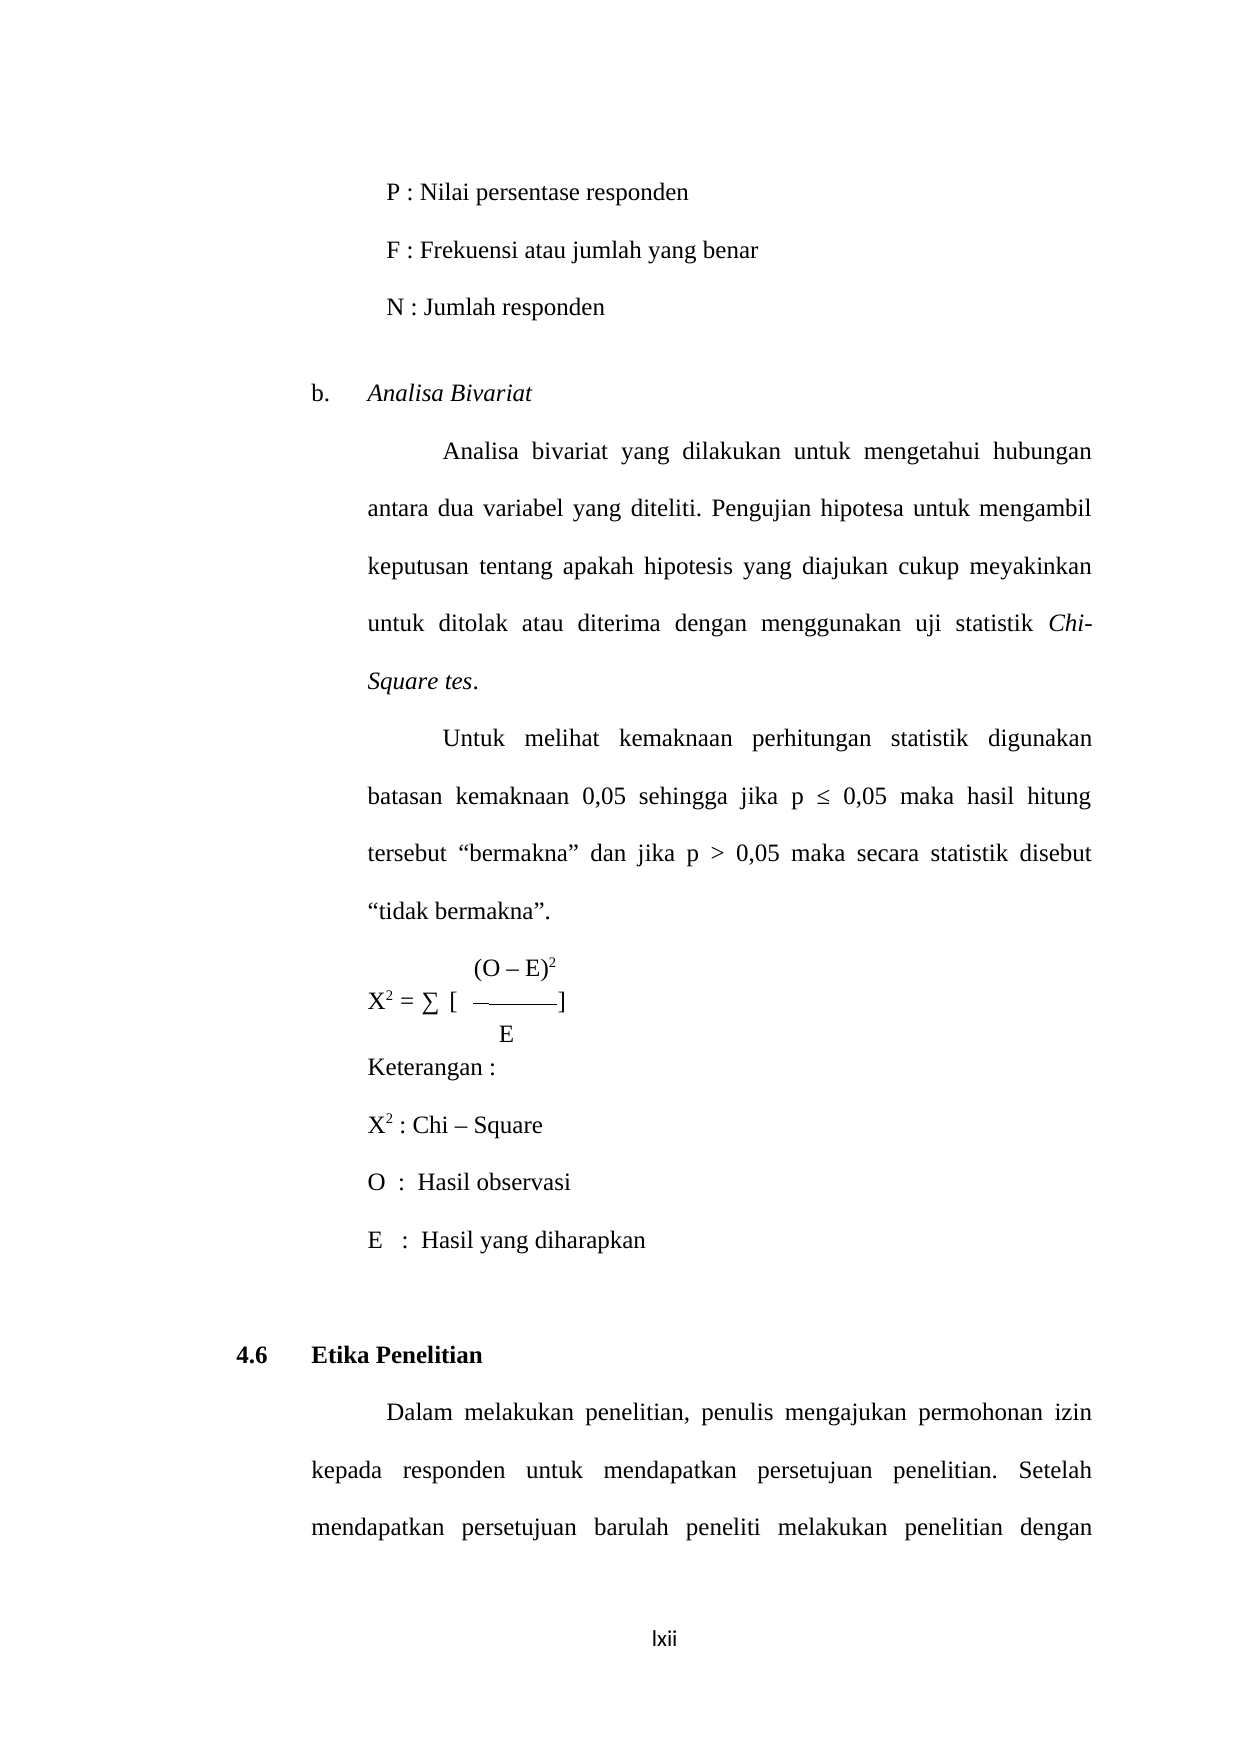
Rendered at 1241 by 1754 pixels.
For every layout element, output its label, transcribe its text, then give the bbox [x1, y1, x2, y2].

list Untuk melihat kemaknaan perhitungan statistik digunakan batasan kemaknaan 0,05 sehingga jika p ≤ 0,05 maka hasil hitung tersebut “bermakna” dan jika p > 0,05 maka secara statistik disebut “tidak bermakna”. [367, 723, 1092, 925]
text X2 : Chi – Square [367, 1110, 1092, 1139]
text O : Hasil observasi [367, 1167, 1092, 1196]
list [311, 1397, 1092, 1541]
text X2 = ∑ [ ] [367, 986, 1092, 1015]
text N : Jumlah responden [330, 292, 1092, 321]
text (O – E)2 [367, 953, 1092, 982]
text F : Frekuensi atau jumlah yang benar [330, 235, 1092, 263]
list Analisa Bivariat [311, 378, 1092, 407]
text Keterangan : [367, 1052, 1092, 1081]
list Analisa bivariat yang dilakukan untuk mengetahui hubungan antara dua variabel yang diteliti. Pengujian hipotesa untuk mengambil keputusan tentang apakah hipotesis yang diajukan cukup meyakinkan untuk ditolak atau diterima dengan menggunakan uji statistik Chi-Square tes. [367, 436, 1092, 695]
text E : Hasil yang diharapkan [367, 1225, 1092, 1254]
text E [367, 1019, 1092, 1048]
list Etika Penelitian [236, 1340, 1092, 1369]
text P : Nilai persentase responden [330, 177, 1092, 206]
